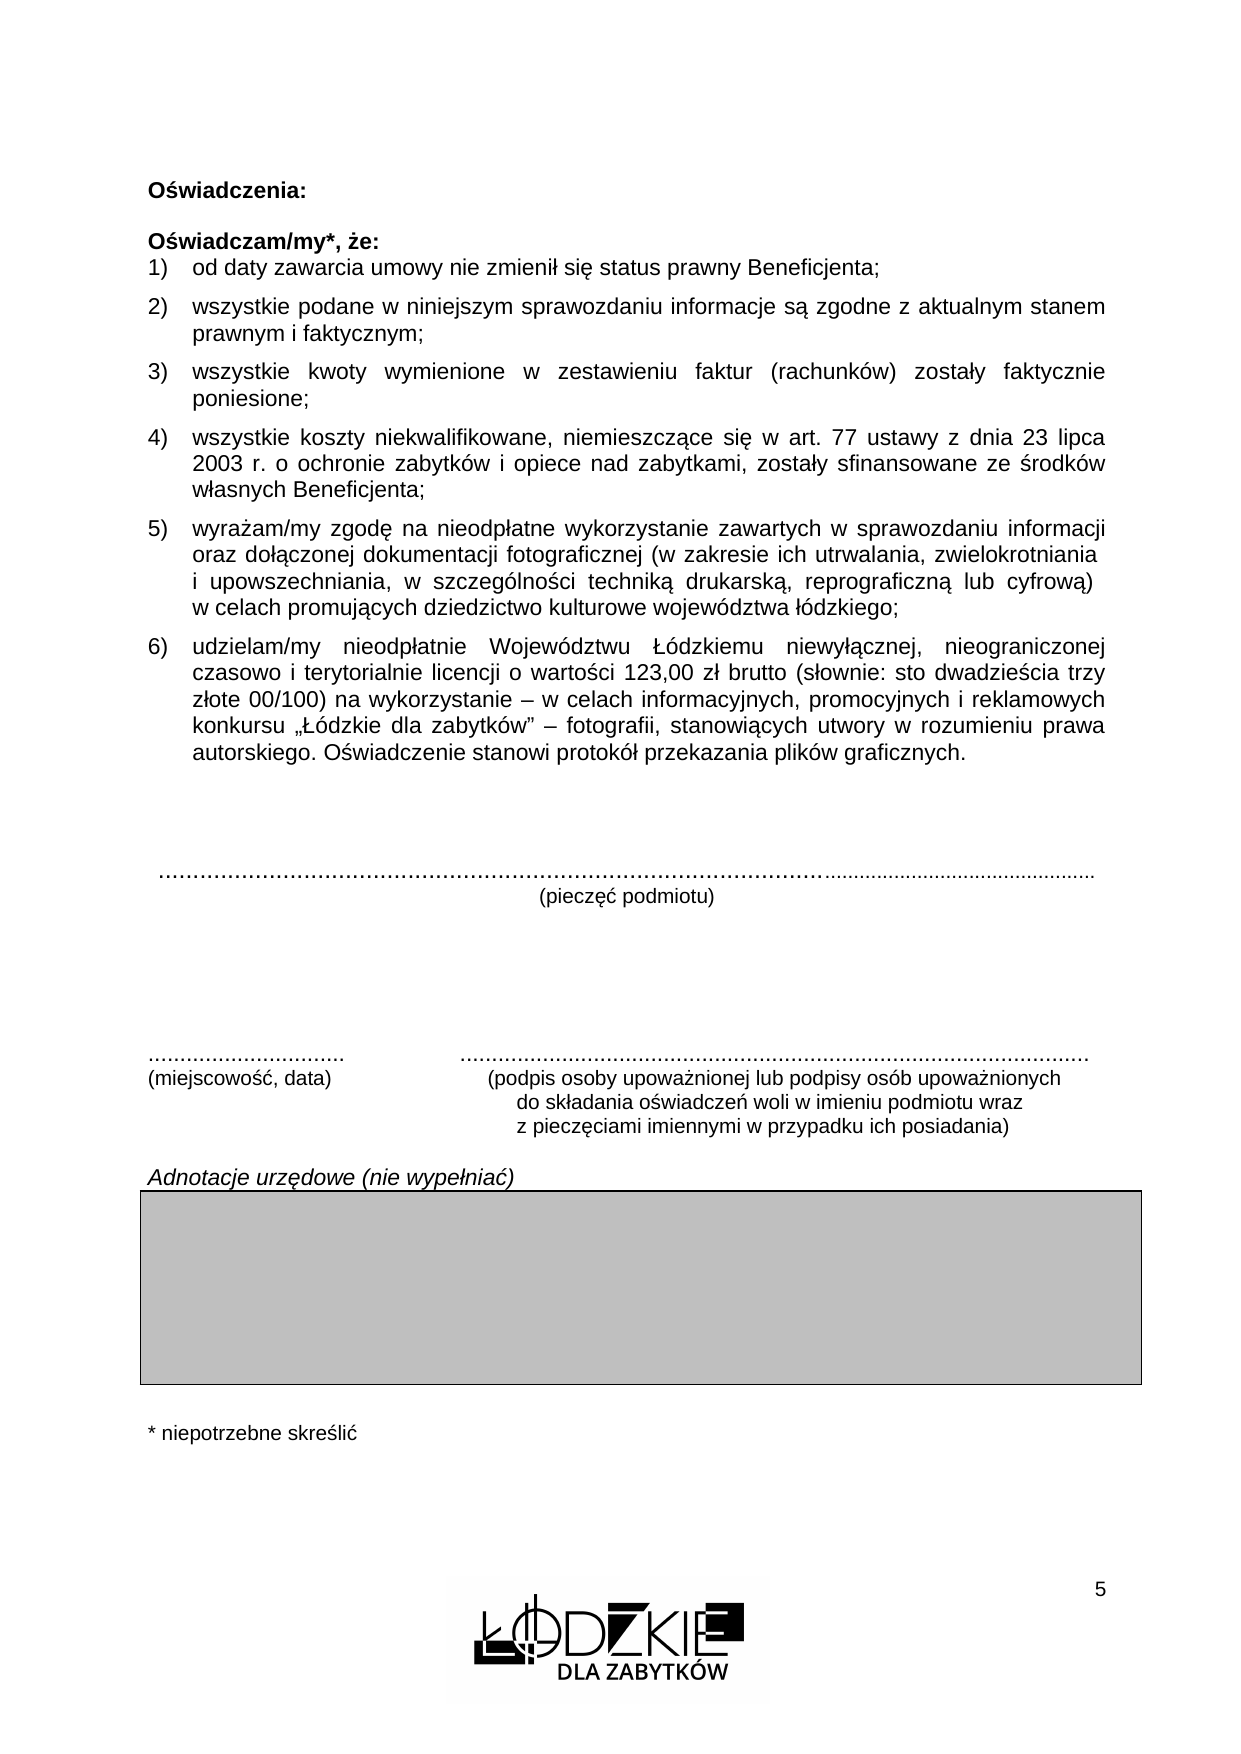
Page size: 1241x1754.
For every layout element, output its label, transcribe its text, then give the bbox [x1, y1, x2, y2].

text Oświadczenia: [148, 177, 1106, 203]
table_header [1104, 1192, 1141, 1384]
picture [446, 1576, 771, 1704]
text do składania oświadczeń woli w imieniu podmiotu wraz z pieczęciami imiennymi w przypadku ich posiadania) [516, 1090, 1106, 1138]
text (miejscowość, data) (podpis osoby upoważnionej lub podpisy osób upoważnionych [148, 1066, 1106, 1090]
table_header [141, 1192, 1104, 1384]
list udzielam/my nieodpłatnie Województwu Łódzkiemu niewyłącznej, nieograniczonej czasowo i terytorialnie licencji o wartości 123,00 zł brutto (słownie: sto dwadzieścia trzy złote 00/100) na wykorzystanie – w celach informacyjnych, promocyjnych i reklamowych konkursu „Łódzkie dla zabytków” – fotografii, stanowiących utwory w rozumieniu prawa autorskiego. Oświadczenie stanowi protokół przekazania plików graficznych. [148, 633, 1106, 765]
text * niepotrzebne skreślić [148, 1421, 1106, 1445]
list od daty zawarcia umowy nie zmienił się status prawny Beneficjenta; [148, 254, 1106, 281]
text Adnotacje urzędowe (nie wypełniać) [148, 1164, 1106, 1190]
list wyrażam/my zgodę na nieodpłatne wykorzystanie zawartych w sprawozdaniu informacji oraz dołączonej dokumentacji fotograficznej (w zakresie ich utrwalania, zwielokrotniania i upowszechniania, w szczególności techniką drukarską, reprograficzną lub cyfrową) w celach promujących dziedzictwo kulturowe województwa łódzkiego; [148, 515, 1106, 621]
list wszystkie podane w niniejszym sprawozdaniu informacje są zgodne z aktualnym stanem prawnym i faktycznym; [148, 293, 1106, 346]
text ............................................................................................................................................... (pieczęć podmiotu) [148, 855, 1106, 908]
list wszystkie kwoty wymienione w zestawieniu faktur (rachunków) zostały faktycznie poniesione; [148, 358, 1106, 411]
list wszystkie koszty niekwalifikowane, niemieszczące się w art. 77 ustawy z dnia 23 lipca 2003 r. o ochronie zabytków i opiece nad zabytkami, zostały sfinansowane ze środków własnych Beneficjenta; [148, 423, 1106, 503]
text ............................... ................................................................................................... [148, 1039, 1106, 1066]
text Oświadczam/my*, że: [148, 228, 1106, 254]
